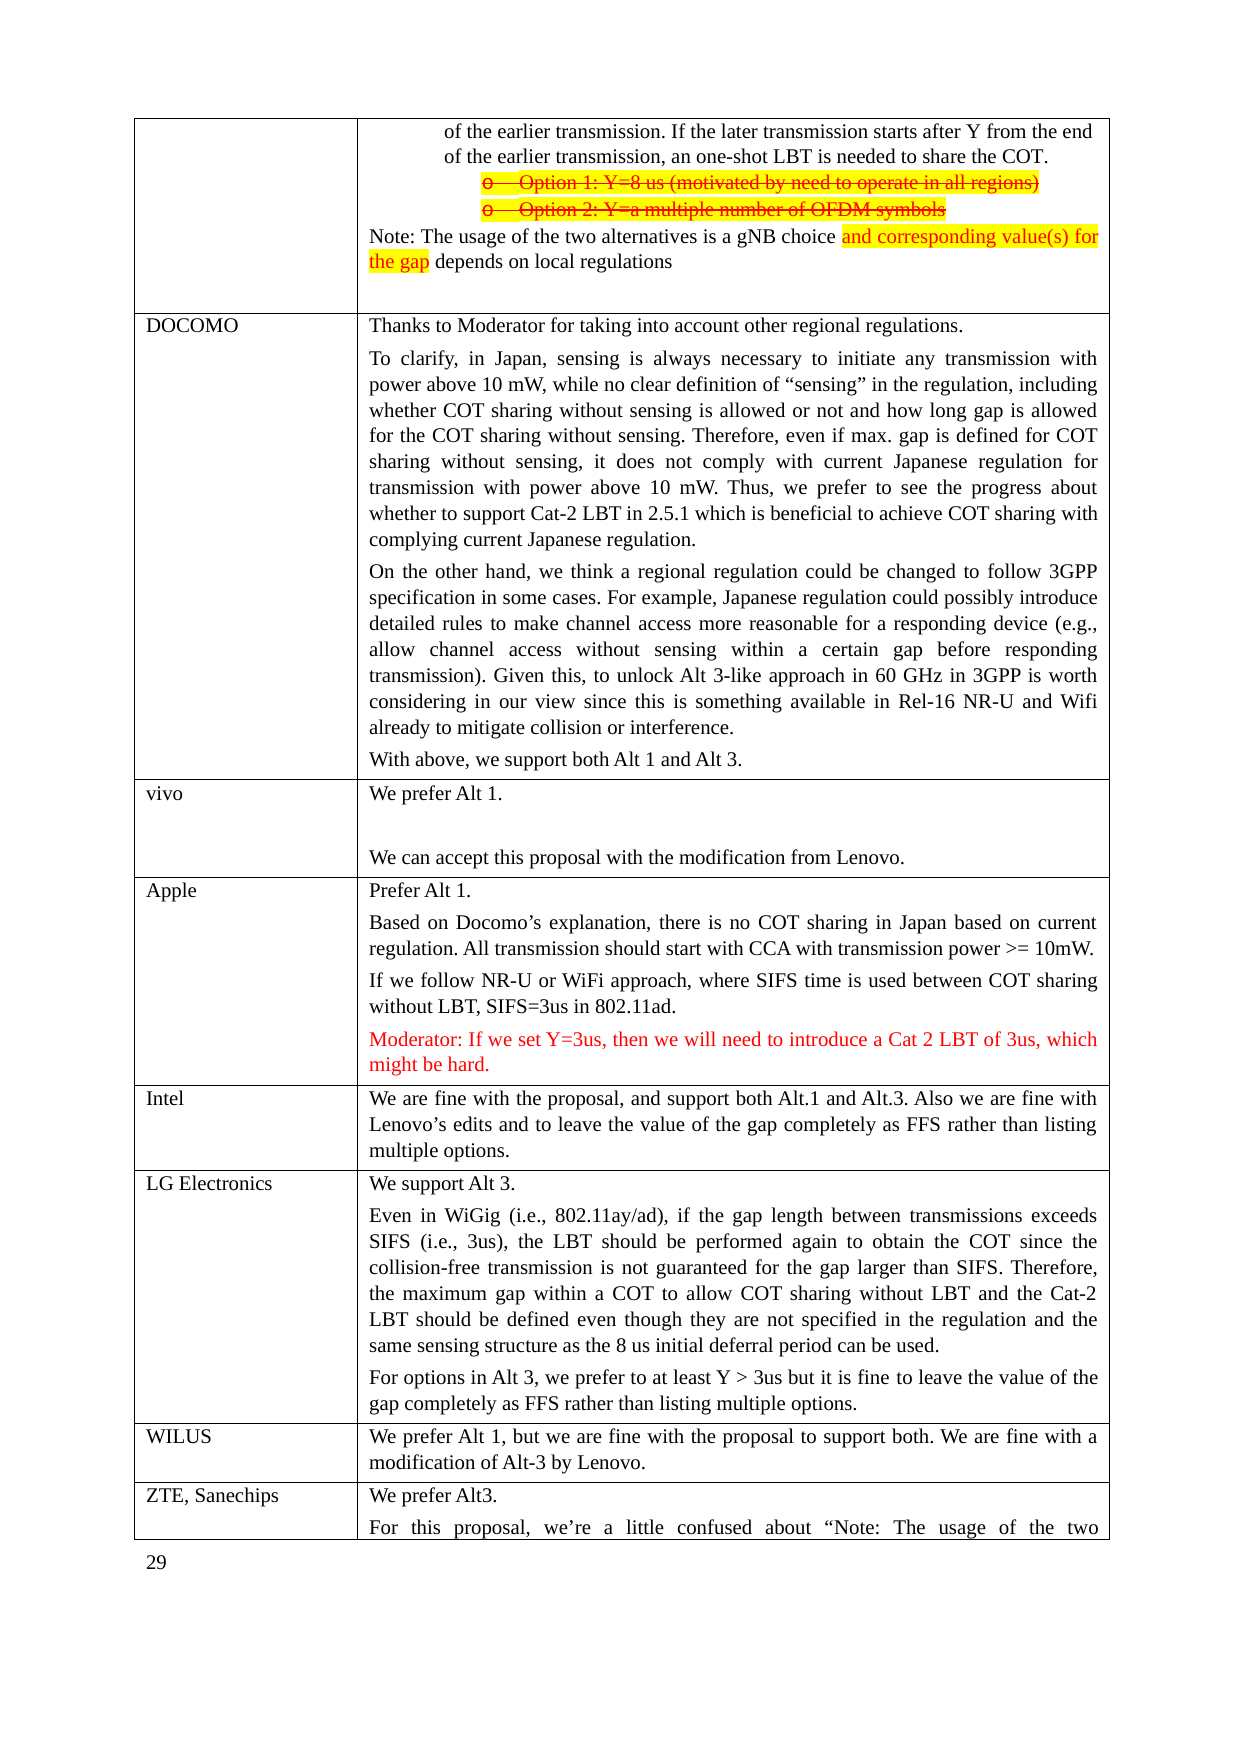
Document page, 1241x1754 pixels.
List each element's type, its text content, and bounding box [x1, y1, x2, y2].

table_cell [135, 119, 357, 312]
table_cell Thanks to Moderator for taking into account other regional regulations. To clarify, in Japan, sensing is always necessary to initiate any transmission with power above 10 mW, while no clear definition of “sensing” in the regulation, including whether COT sharing without sensing is allowed or not and how long gap is allowed for the COT sharing without sensing. Therefore, even if max. gap is defined for COT sharing without sensing, it does not comply with current Japanese regulation for transmission with power above 10 mW. Thus, we prefer to see the progress about whether to support Cat-2 LBT in 2.5.1 which is beneficial to achieve COT sharing with complying current Japanese regulation. On the other hand, we think a regional regulation could be changed to follow 3GPP specification in some cases. For example, Japanese regulation could possibly introduce detailed rules to make channel access more reasonable for a responding device (e.g., allow channel access without sensing within a certain gap before responding transmission). Given this, to unlock Alt 3-like approach in 60 GHz in 3GPP is worth considering in our view since this is something available in Rel-16 NR-U and Wifi already to mitigate collision or interference. With above, we support both Alt 1 and Alt 3. [358, 314, 1109, 779]
table_cell We support Alt 3. Even in WiGig (i.e., 802.11ay/ad), if the gap length between transmissions exceeds SIFS (i.e., 3us), the LBT should be performed again to obtain the COT since the collision-free transmission is not guaranteed for the gap larger than SIFS. Therefore, the maximum gap within a COT to allow COT sharing without LBT and the Cat-2 LBT should be defined even though they are not specified in the regulation and the same sensing structure as the 8 us initial deferral period can be used. For options in Alt 3, we prefer to at least Y > 3us but it is fine to leave the value of the gap completely as FFS rather than listing multiple options. [358, 1171, 1109, 1423]
table_cell We are fine with the proposal, and support both Alt.1 and Alt.3. Also we are fine with Lenovo’s edits and to leave the value of the gap completely as FFS rather than listing multiple options. [358, 1086, 1109, 1170]
table_cell Intel [135, 1086, 357, 1170]
table_cell WILUS [135, 1424, 357, 1482]
table_cell ZTE, Sanechips [135, 1483, 357, 1539]
table_cell Apple [135, 878, 357, 1084]
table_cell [358, 1483, 1109, 1539]
table_cell DOCOMO [135, 314, 357, 779]
table_cell Prefer Alt 1. Based on Docomo’s explanation, there is no COT sharing in Japan based on current regulation. All transmission should start with CCA with transmission power >= 10mW. If we follow NR-U or WiFi approach, where SIFS time is used between COT sharing without LBT, SIFS=3us in 802.11ad. Moderator: If we set Y=3us, then we will need to introduce a Cat 2 LBT of 3us, which might be hard. [358, 878, 1109, 1084]
table_cell We prefer Alt 1, but we are fine with the proposal to support both. We are fine with a modification of Alt-3 by Lenovo. [358, 1424, 1109, 1482]
table_cell vivo [135, 780, 357, 877]
table_cell LG Electronics [135, 1171, 357, 1423]
table_cell We prefer Alt 1. We can accept this proposal with the modification from Lenovo. [358, 780, 1109, 877]
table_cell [358, 119, 1109, 312]
